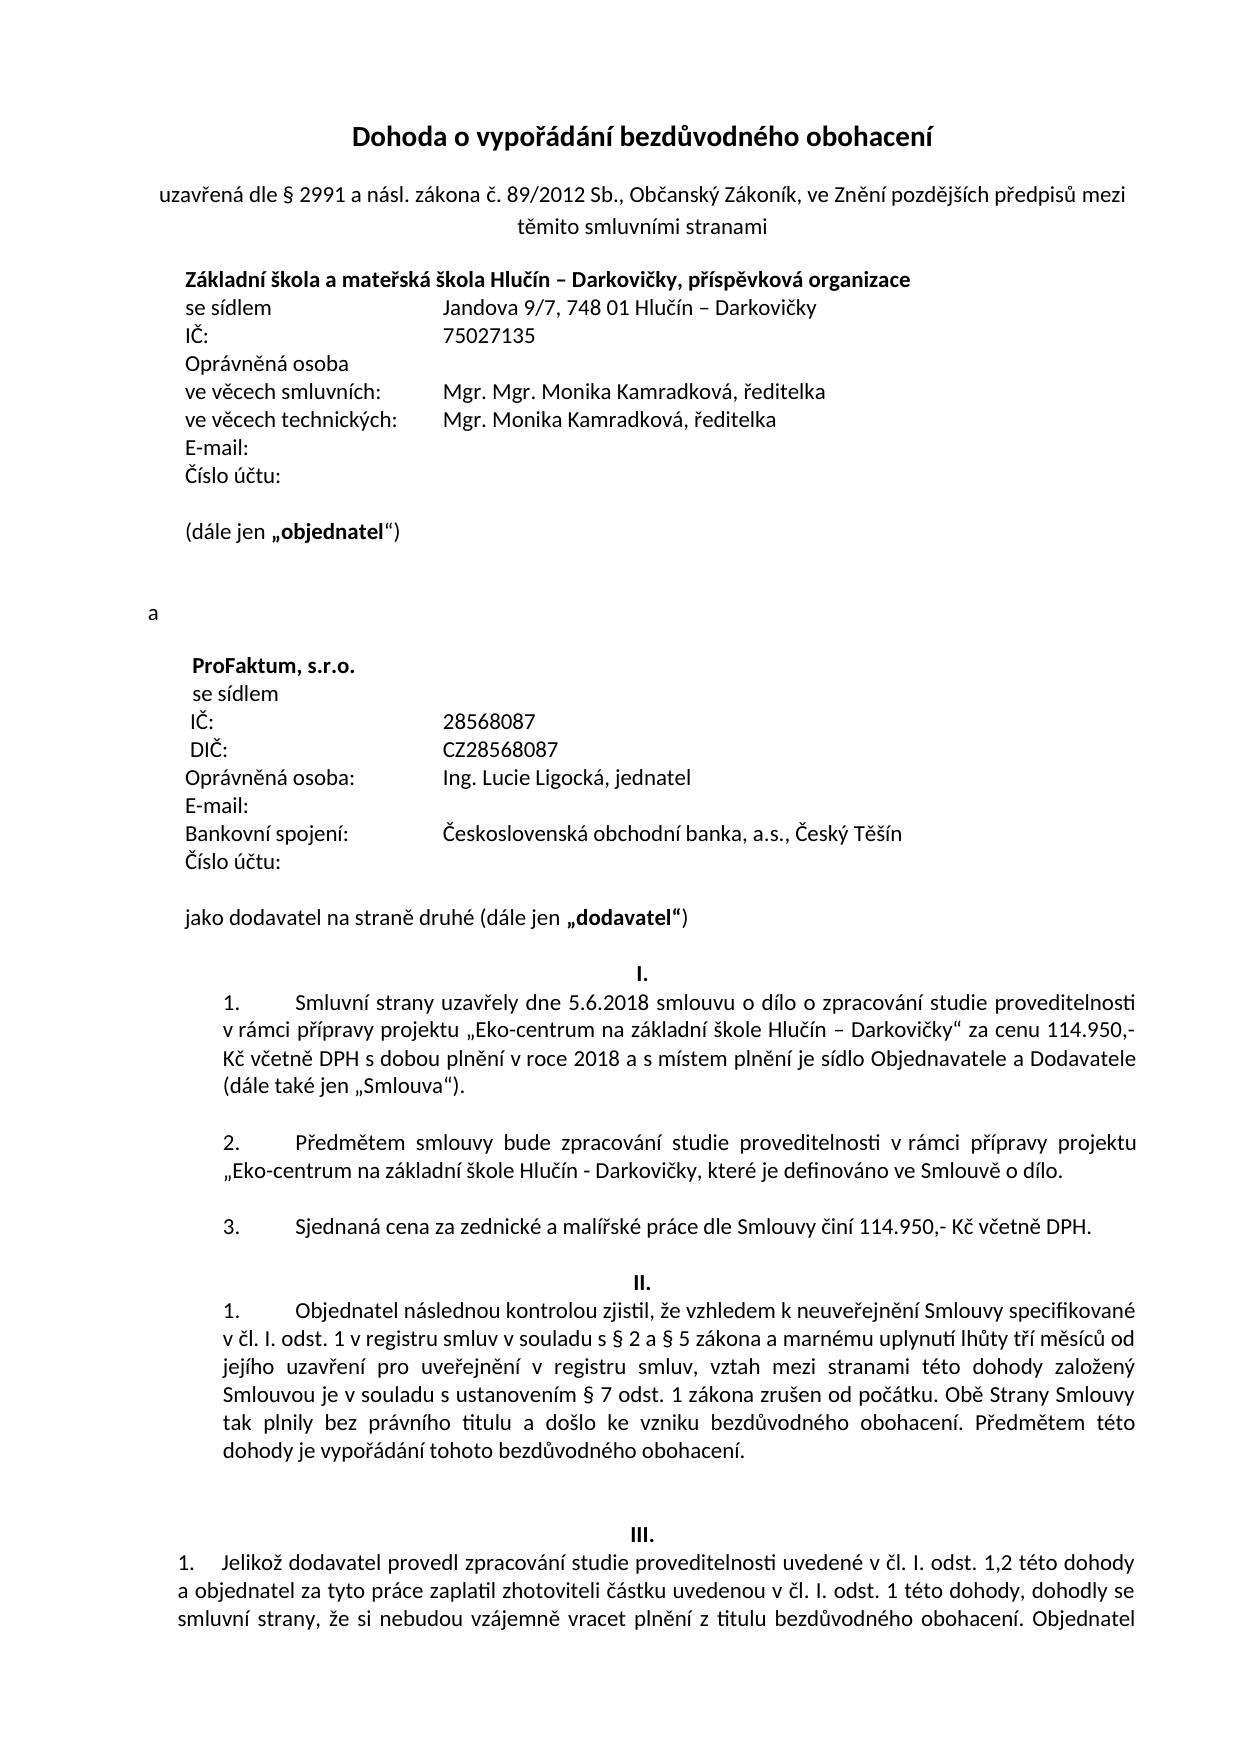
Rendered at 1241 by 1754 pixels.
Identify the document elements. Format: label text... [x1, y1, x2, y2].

text uzavřená dle § 2991 a násl. zákona č. 89/2012 Sb., Občanský Zákoník, ve Znění pozdějších předpisů mezi těmito smluvními stranami [148, 180, 1137, 240]
text Dohoda o vypořádání bezdůvodného obohacení [148, 118, 1137, 154]
text II. [148, 1268, 1137, 1296]
text a [148, 598, 1137, 626]
text jako dodavatel na straně druhé (dále jen „dodavatel“) [148, 903, 1137, 932]
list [177, 1548, 1137, 1632]
text I. [148, 959, 1137, 988]
text ve věcech technických: Mgr. Monika Kamradková, ředitelka [148, 405, 1137, 433]
text Oprávněná osoba: Ing. Lucie Ligocká, jednatel [148, 763, 1137, 791]
text DIČ: CZ28568087 [148, 735, 1137, 763]
text ProFaktum, s.r.o. [192, 651, 1137, 679]
text IČ: 28568087 [148, 707, 1137, 735]
text Bankovní spojení: Československá obchodní banka, a.s., Český Těšín [148, 819, 1137, 847]
text IČ: 75027135 [148, 321, 1137, 349]
text ve věcech smluvních: Mgr. Mgr. Monika Kamradková, ředitelka [148, 377, 1137, 405]
text E-mail: [148, 433, 1137, 461]
text E-mail: [148, 791, 1137, 819]
text Číslo účtu: [148, 461, 1137, 489]
text III. [148, 1520, 1137, 1548]
list Smluvní strany uzavřely dne 5.6.2018 smlouvu o dílo o zpracování studie proveditelnosti v rámci přípravy projektu „Eko-centrum na základní škole Hlučín – Darkovičky“ za cenu 114.950,- Kč včetně DPH s dobou plnění v roce 2018 a s místem plnění je sídlo Objednavatele a Dodavatele (dále také jen „Smlouva“). [223, 988, 1137, 1100]
text (dále jen „objednatel“) [148, 517, 1137, 545]
list Sjednaná cena za zednické a malířské práce dle Smlouvy činí 114.950,- Kč včetně DPH. [223, 1212, 1137, 1240]
text Základní škola a mateřská škola Hlučín – Darkovičky, příspěvková organizace [148, 265, 1137, 293]
text Číslo účtu: [148, 847, 1137, 876]
list Předmětem smlouvy bude zpracování studie proveditelnosti v rámci přípravy projektu „Eko-centrum na základní škole Hlučín - Darkovičky, které je definováno ve Smlouvě o dílo. [223, 1128, 1137, 1184]
list Objednatel následnou kontrolou zjistil, že vzhledem k neuveřejnění Smlouvy specifikované v čl. I. odst. 1 v registru smluv v souladu s § 2 a § 5 zákona a marnému uplynutí lhůty tří měsíců od jejího uzavření pro uveřejnění v registru smluv, vztah mezi stranami této dohody založený Smlouvou je v souladu s ustanovením § 7 odst. 1 zákona zrušen od počátku. Obě Strany Smlouvy tak plnily bez právního titulu a došlo ke vzniku bezdůvodného obohacení. Předmětem této dohody je vypořádání tohoto bezdůvodného obohacení. [223, 1296, 1137, 1464]
text Oprávněná osoba [148, 349, 1137, 377]
text se sídlem Jandova 9/7, 748 01 Hlučín – Darkovičky [148, 293, 1137, 321]
text se sídlem [192, 679, 1137, 707]
